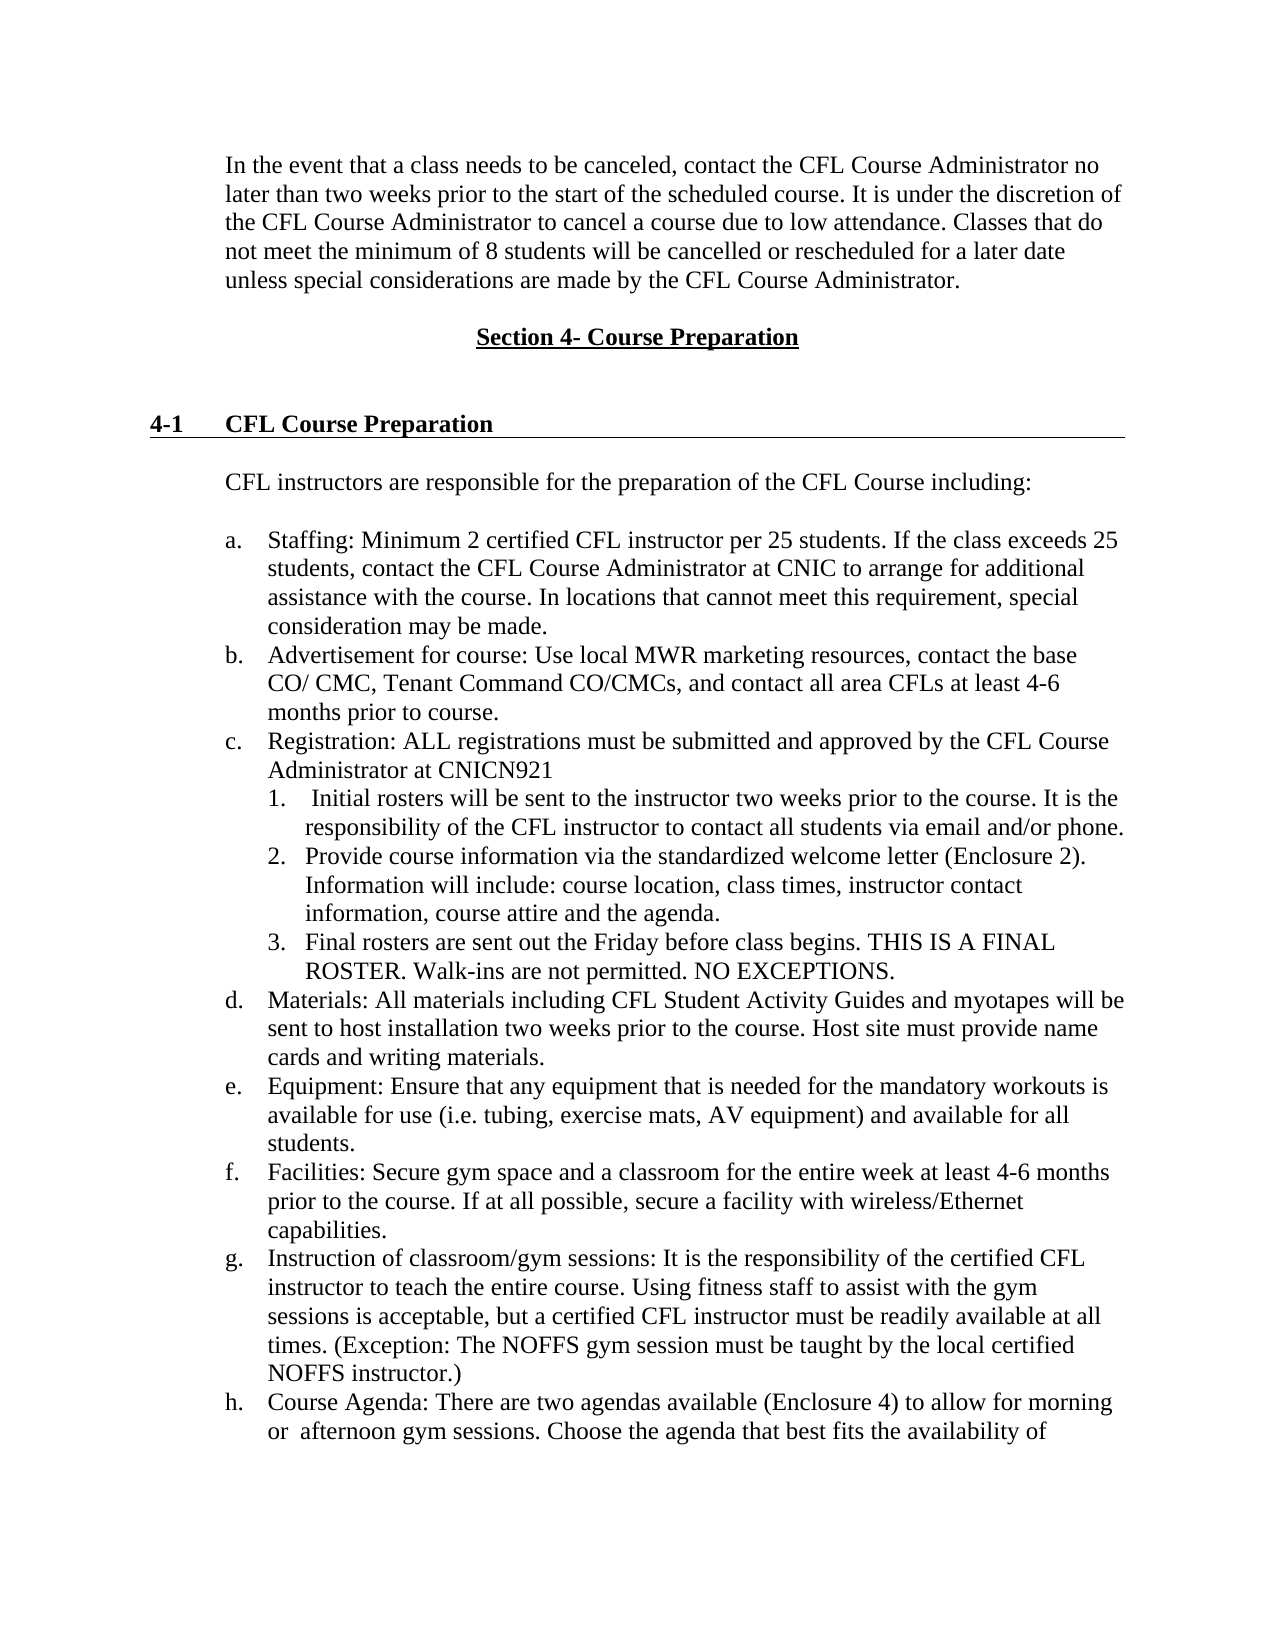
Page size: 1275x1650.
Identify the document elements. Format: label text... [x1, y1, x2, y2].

text 4-1 CFL Course Preparation [150, 409, 1125, 437]
list Initial rosters will be sent to the instructor two weeks prior to the course. It is the responsibility of the CFL instructor to contact all students via email and/or phone. [267, 783, 1125, 841]
list Final rosters are sent out the Friday before class begins. THIS IS A FINAL ROSTER. Walk-ins are not permitted. NO EXCEPTIONS. [267, 927, 1125, 985]
list Advertisement for course: Use local MWR marketing resources, contact the base CO/ CMC, Tenant Command CO/CMCs, and contact all area CFLs at least 4-6 months prior to course. [225, 640, 1125, 726]
text CFL instructors are responsible for the preparation of the CFL Course including: [150, 467, 1125, 496]
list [225, 1387, 1125, 1445]
list Instruction of classroom/gym sessions: It is the responsibility of the certified CFL instructor to teach the entire course. Using fitness staff to assist with the gym sessions is acceptable, but a certified CFL instructor must be readily available at all times. (Exception: The NOFFS gym session must be taught by the local certified NOFFS instructor.) [225, 1243, 1125, 1387]
text In the event that a class needs to be canceled, contact the CFL Course Administrator no later than two weeks prior to the start of the scheduled course. It is under the discretion of the CFL Course Administrator to cancel a course due to low attendance. Classes that do not meet the minimum of 8 students will be cancelled or rescheduled for a later date unless special considerations are made by the CFL Course Administrator. [150, 150, 1125, 294]
list Registration: ALL registrations must be submitted and approved by the CFL Course Administrator at CNICN921 [225, 726, 1125, 783]
list Materials: All materials including CFL Student Activity Guides and myotapes will be sent to host installation two weeks prior to the course. Host site must provide name cards and writing materials. [225, 985, 1125, 1071]
list Facilities: Secure gym space and a classroom for the entire week at least 4-6 months prior to the course. If at all possible, secure a facility with wireless/Ethernet capabilities. [225, 1157, 1125, 1243]
list Equipment: Ensure that any equipment that is needed for the mandatory workouts is available for use (i.e. tubing, exercise mats, AV equipment) and available for all students. [225, 1071, 1125, 1157]
list Provide course information via the standardized welcome letter (Enclosure 2). Information will include: course location, class times, instructor contact information, course attire and the agenda. [267, 841, 1125, 927]
list Staffing: Minimum 2 certified CFL instructor per 25 students. If the class exceeds 25 students, contact the CFL Course Administrator at CNIC to arrange for additional assistance with the course. In locations that cannot meet this requirement, special consideration may be made. [225, 525, 1125, 640]
text Section 4- Course Preparation [150, 322, 1125, 351]
